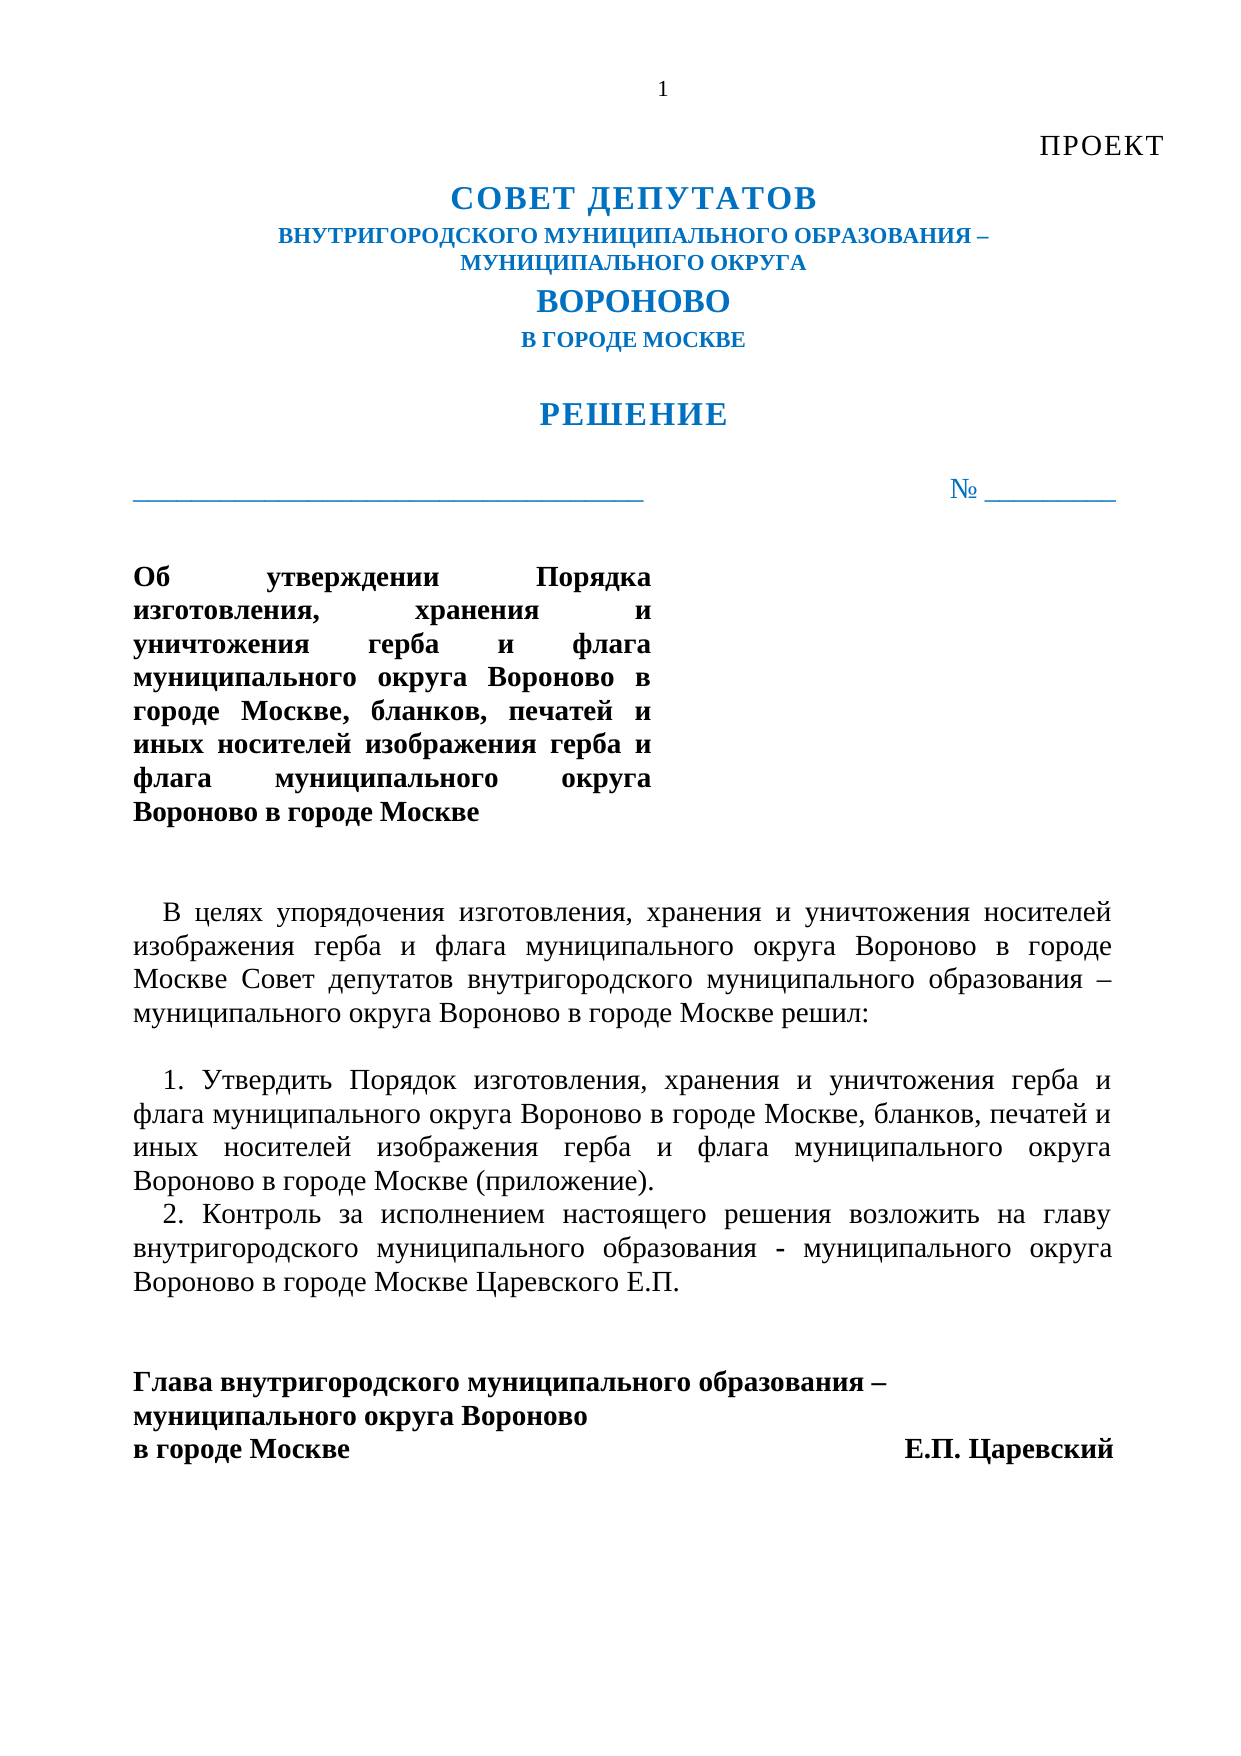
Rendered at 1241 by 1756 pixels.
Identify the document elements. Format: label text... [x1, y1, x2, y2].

list 1. Утвердить Порядок изготовления, хранения и уничтожения герба и флага муниципального округа Вороново в городе Москве, бланков, печатей и иных носителей изображения герба и флага муниципального округа Вороново в городе Москве (приложение). [133, 1062, 1112, 1197]
text внутригородского муниципального образования – муниципального округа [162, 223, 1104, 275]
subtitle Об утверждении Порядка изготовления, хранения и уничтожения герба и флага муниципального округа Вороново в городе Москве, бланков, печатей и иных носителей изображения герба и флага муниципального округа Вороново в городе Москве [133, 559, 651, 827]
subtitle В целях упорядочения изготовления, хранения и уничтожения носителей изображения герба и флага муниципального округа Вороново в городе Москве Совет депутатов внутригородского муниципального образования – муниципального округа Вороново в городе Москве решил: [133, 894, 1112, 1028]
text ___________________________________ № _________ [133, 471, 1123, 504]
text 2. Контроль за исполнением настоящего решения возложить на главу внутригородского муниципального образования - муниципального округа Вороново в городе Москве Царевского Е.П. [133, 1197, 1112, 1297]
text ПРОЕКТ [162, 128, 1163, 161]
text Совет депутатов [162, 178, 1104, 216]
text в городе Москве Е.П. Царевский [133, 1431, 1163, 1465]
text в городе МОскве [162, 326, 1104, 352]
text Глава внутригородского муниципального образования – [133, 1364, 1163, 1398]
text муниципального округа Вороново [133, 1398, 1163, 1431]
text решение [162, 394, 1104, 432]
text Вороново [162, 282, 1104, 320]
